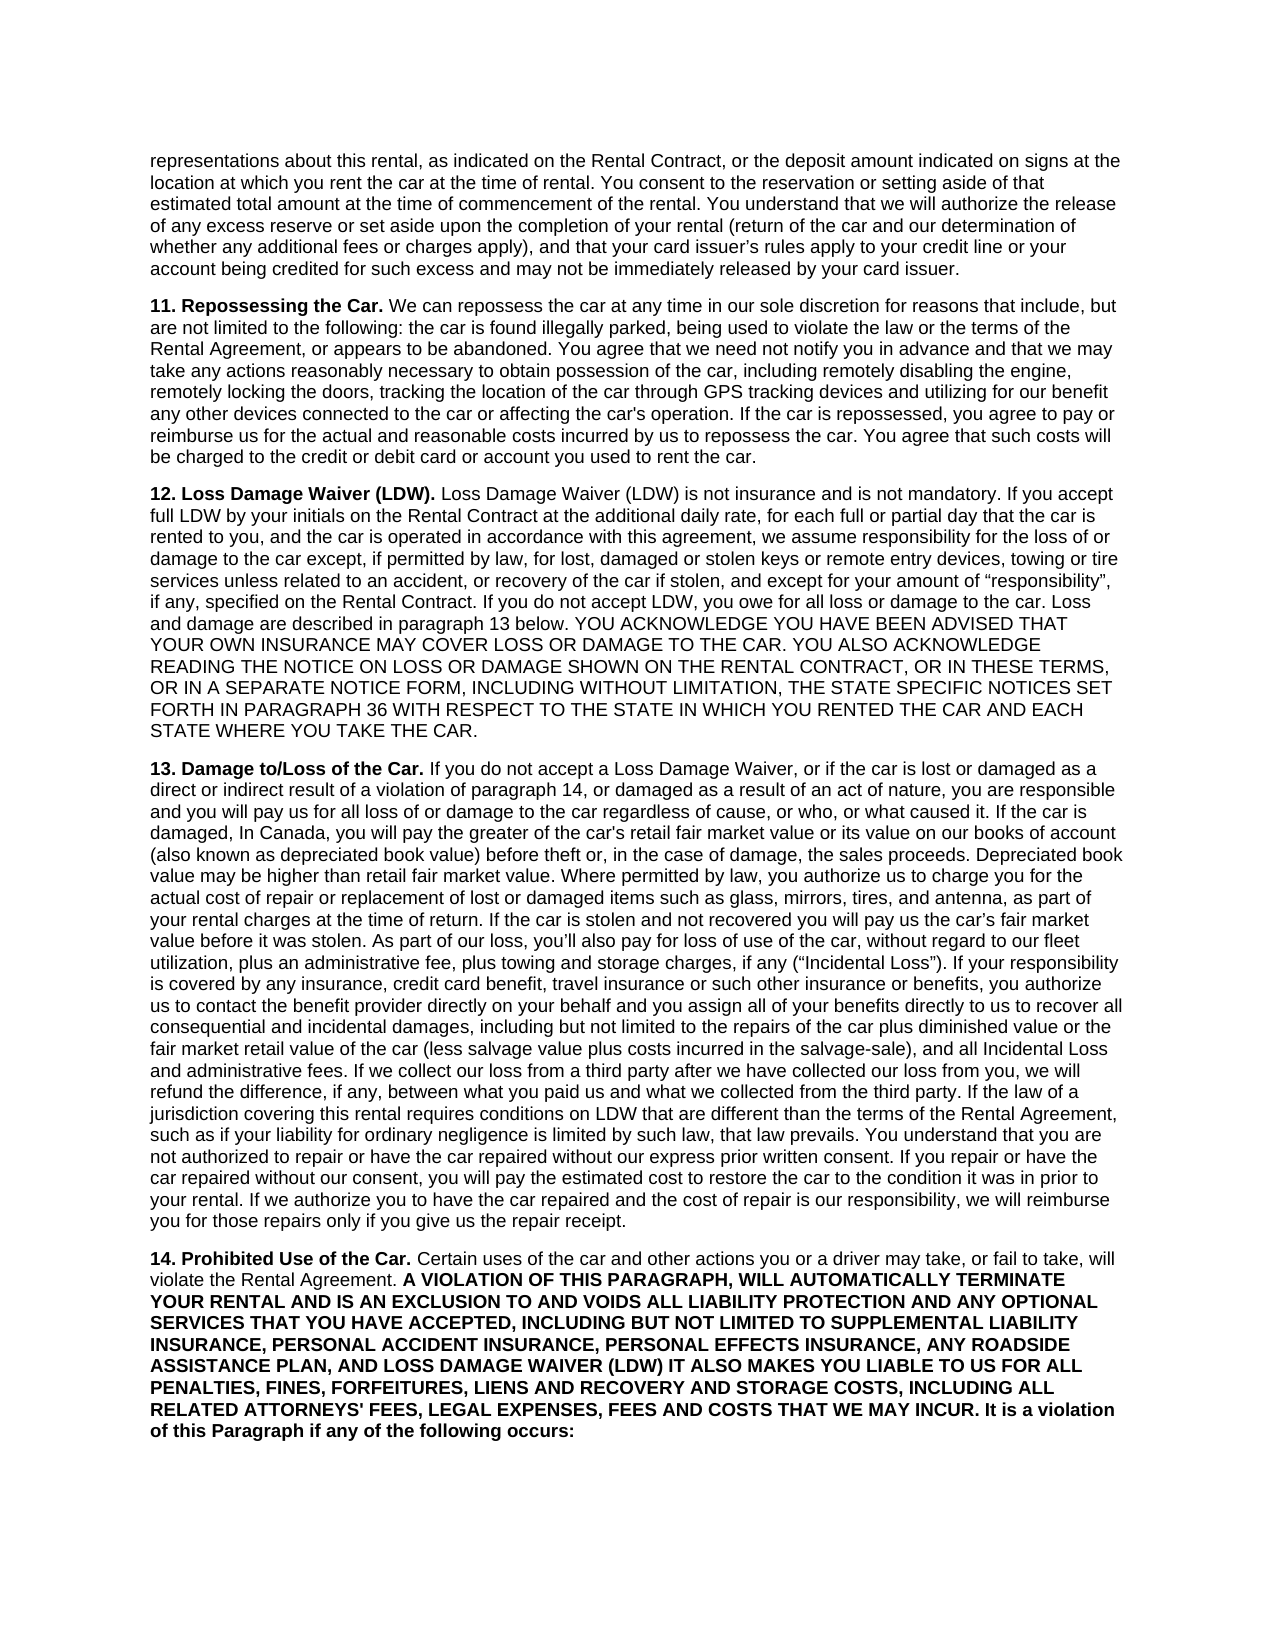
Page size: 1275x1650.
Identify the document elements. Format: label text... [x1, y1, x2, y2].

text 13. Damage to/Loss of the Car. If you do not accept a Loss Damage Waiver, or if the car is lost or damaged as a direct or indirect result of a violation of paragraph 14, or damaged as a result of an act of nature, you are responsible and you will pay us for all loss of or damage to the car regardless of cause, or who, or what caused it. If the car is damaged, In Canada, you will pay the greater of the car's retail fair market value or its value on our books of account (also known as depreciated book value) before theft or, in the case of damage, the sales proceeds. Depreciated book value may be higher than retail fair market value. Where permitted by law, you authorize us to charge you for the actual cost of repair or replacement of lost or damaged items such as glass, mirrors, tires, and antenna, as part of your rental charges at the time of return. If the car is stolen and not recovered you will pay us the car’s fair market value before it was stolen. As part of our loss, you’ll also pay for loss of use of the car, without regard to our fleet utilization, plus an administrative fee, plus towing and storage charges, if any (“Incidental Loss”). If your responsibility is covered by any insurance, credit card benefit, travel insurance or such other insurance or benefits, you authorize us to contact the benefit provider directly on your behalf and you assign all of your benefits directly to us to recover all consequential and incidental damages, including but not limited to the repairs of the car plus diminished value or the fair market retail value of the car (less salvage value plus costs incurred in the salvage-sale), and all Incidental Loss and administrative fees. If we collect our loss from a third party after we have collected our loss from you, we will refund the difference, if any, between what you paid us and what we collected from the third party. If the law of a jurisdiction covering this rental requires conditions on LDW that are different than the terms of the Rental Agreement, such as if your liability for ordinary negligence is limited by such law, that law prevails. You understand that you are not authorized to repair or have the car repaired without our express prior written consent. If you repair or have the car repaired without our consent, you will pay the estimated cost to restore the car to the condition it was in prior to your rental. If we authorize you to have the car repaired and the cost of repair is our responsibility, we will reimburse you for those repairs only if you give us the repair receipt. [150, 757, 1125, 1232]
text 11. Repossessing the Car. We can repossess the car at any time in our sole discretion for reasons that include, but are not limited to the following: the car is found illegally parked, being used to violate the law or the terms of the Rental Agreement, or appears to be abandoned. You agree that we need not notify you in advance and that we may take any actions reasonably necessary to obtain possession of the car, including remotely disabling the engine, remotely locking the doors, tracking the location of the car through GPS tracking devices and utilizing for our benefit any other devices connected to the car or affecting the car's operation. If the car is repossessed, you agree to pay or reimburse us for the actual and reasonable costs incurred by us to repossess the car. You agree that such costs will be charged to the credit or debit card or account you used to rent the car. [150, 295, 1125, 467]
text 14. Prohibited Use of the Car. Certain uses of the car and other actions you or a driver may take, or fail to take, will violate the Rental Agreement. A VIOLATION OF THIS PARAGRAPH, WILL AUTOMATICALLY TERMINATE YOUR RENTAL AND IS AN EXCLUSION TO AND VOIDS ALL LIABILITY PROTECTION AND ANY OPTIONAL SERVICES THAT YOU HAVE ACCEPTED, INCLUDING BUT NOT LIMITED TO SUPPLEMENTAL LIABILITY INSURANCE, PERSONAL ACCIDENT INSURANCE, PERSONAL EFFECTS INSURANCE, ANY ROADSIDE ASSISTANCE PLAN, AND LOSS DAMAGE WAIVER (LDW) IT ALSO MAKES YOU LIABLE TO US FOR ALL PENALTIES, FINES, FORFEITURES, LIENS AND RECOVERY AND STORAGE COSTS, INCLUDING ALL RELATED ATTORNEYS' FEES, LEGAL EXPENSES, FEES AND COSTS THAT WE MAY INCUR. It is a violation of this Paragraph if any of the following occurs: [150, 1247, 1125, 1442]
text 12. Loss Damage Waiver (LDW). Loss Damage Waiver (LDW) is not insurance and is not mandatory. If you accept full LDW by your initials on the Rental Contract at the additional daily rate, for each full or partial day that the car is rented to you, and the car is operated in accordance with this agreement, we assume responsibility for the loss of or damage to the car except, if permitted by law, for lost, damaged or stolen keys or remote entry devices, towing or tire services unless related to an accident, or recovery of the car if stolen, and except for your amount of “responsibility”, if any, specified on the Rental Contract. If you do not accept LDW, you owe for all loss or damage to the car. Loss and damage are described in paragraph 13 below. YOU ACKNOWLEDGE YOU HAVE BEEN ADVISED THAT YOUR OWN INSURANCE MAY COVER LOSS OR DAMAGE TO THE CAR. YOU ALSO ACKNOWLEDGE READING THE NOTICE ON LOSS OR DAMAGE SHOWN ON THE RENTAL CONTRACT, OR IN THESE TERMS, OR IN A SEPARATE NOTICE FORM, INCLUDING WITHOUT LIMITATION, THE STATE SPECIFIC NOTICES SET FORTH IN PARAGRAPH 36 WITH RESPECT TO THE STATE IN WHICH YOU RENTED THE CAR AND EACH STATE WHERE YOU TAKE THE CAR. [150, 483, 1125, 742]
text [150, 150, 1125, 279]
